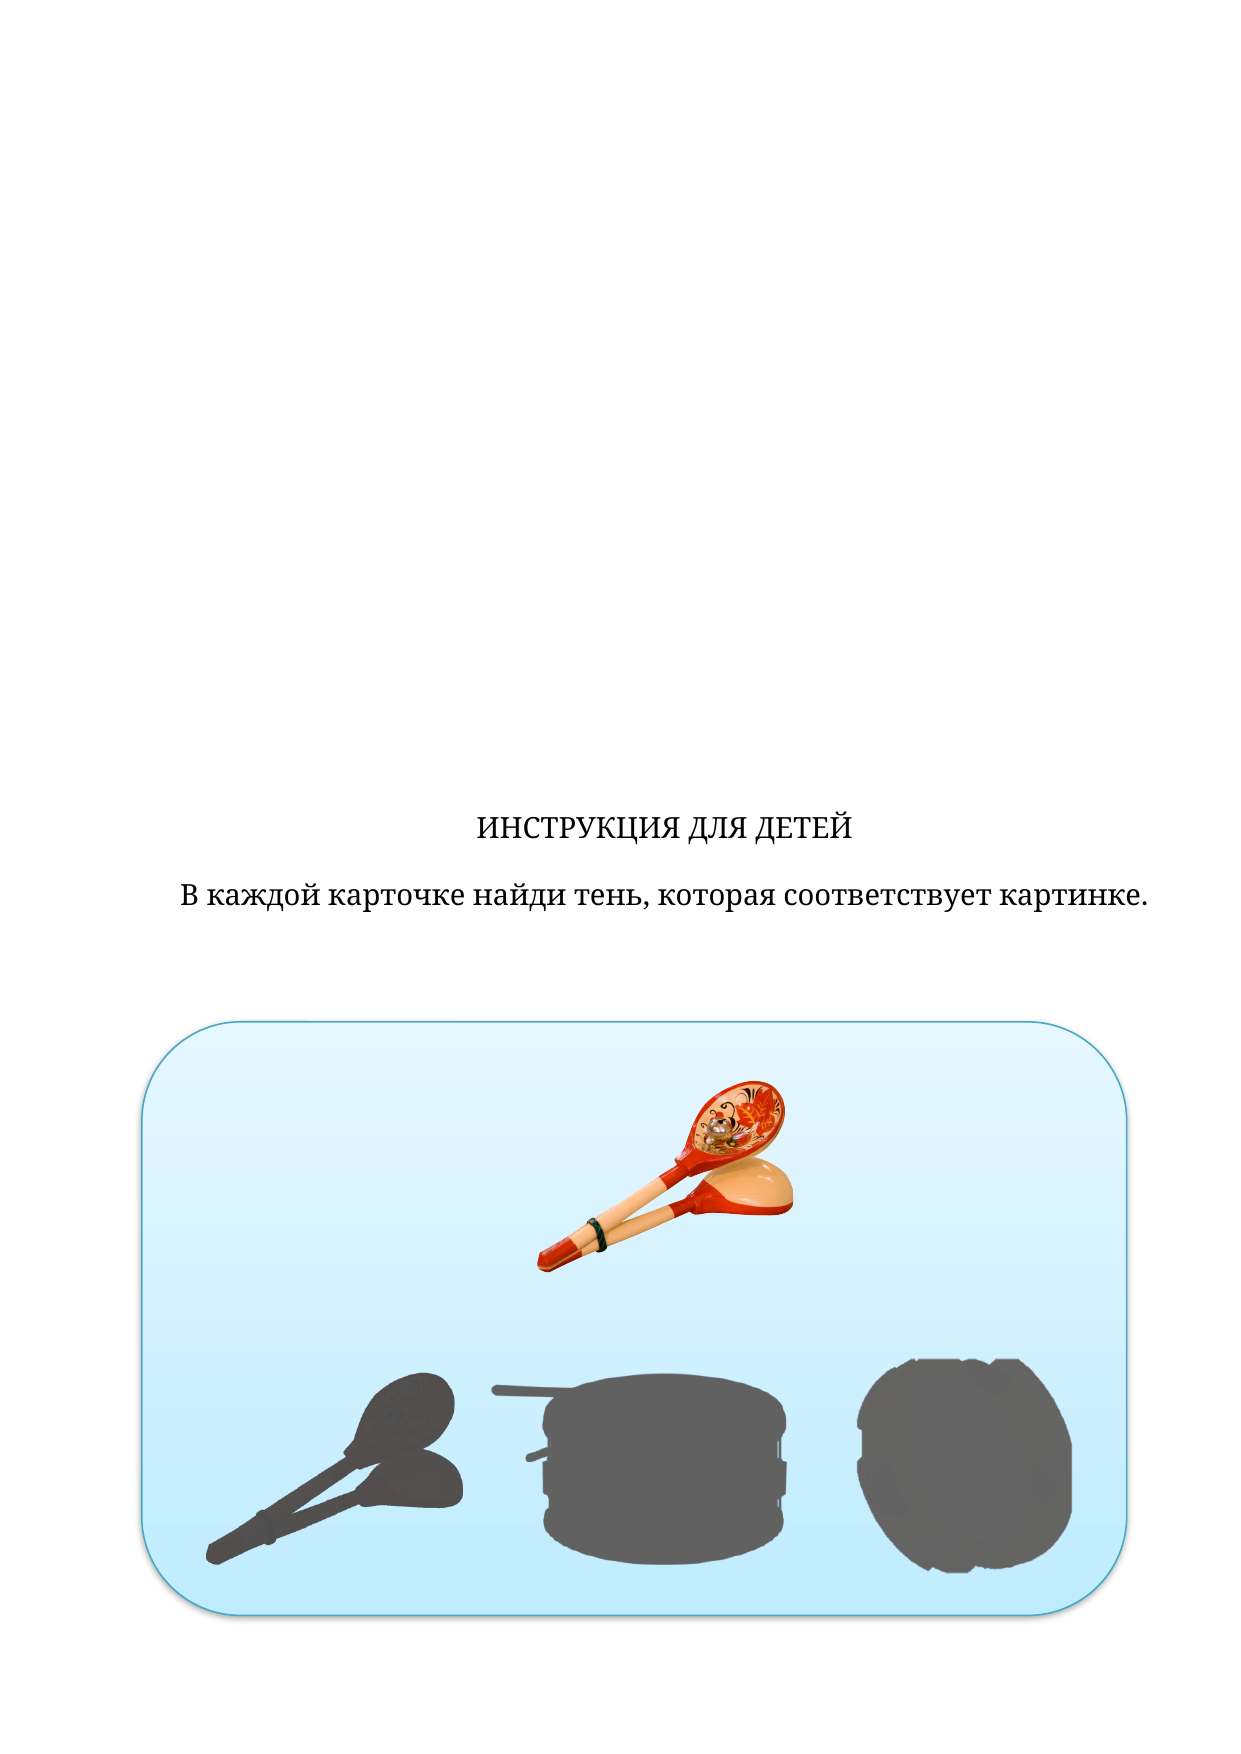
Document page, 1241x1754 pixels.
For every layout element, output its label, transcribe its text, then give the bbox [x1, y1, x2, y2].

picture [537, 1080, 794, 1273]
picture [206, 1372, 463, 1565]
text ИНСТРУКЦИЯ ДЛЯ ДЕТЕЙ [177, 807, 1152, 847]
text В каждой карточке найди тень, которая соответствует картинке. [177, 874, 1152, 913]
picture [830, 1332, 1099, 1600]
